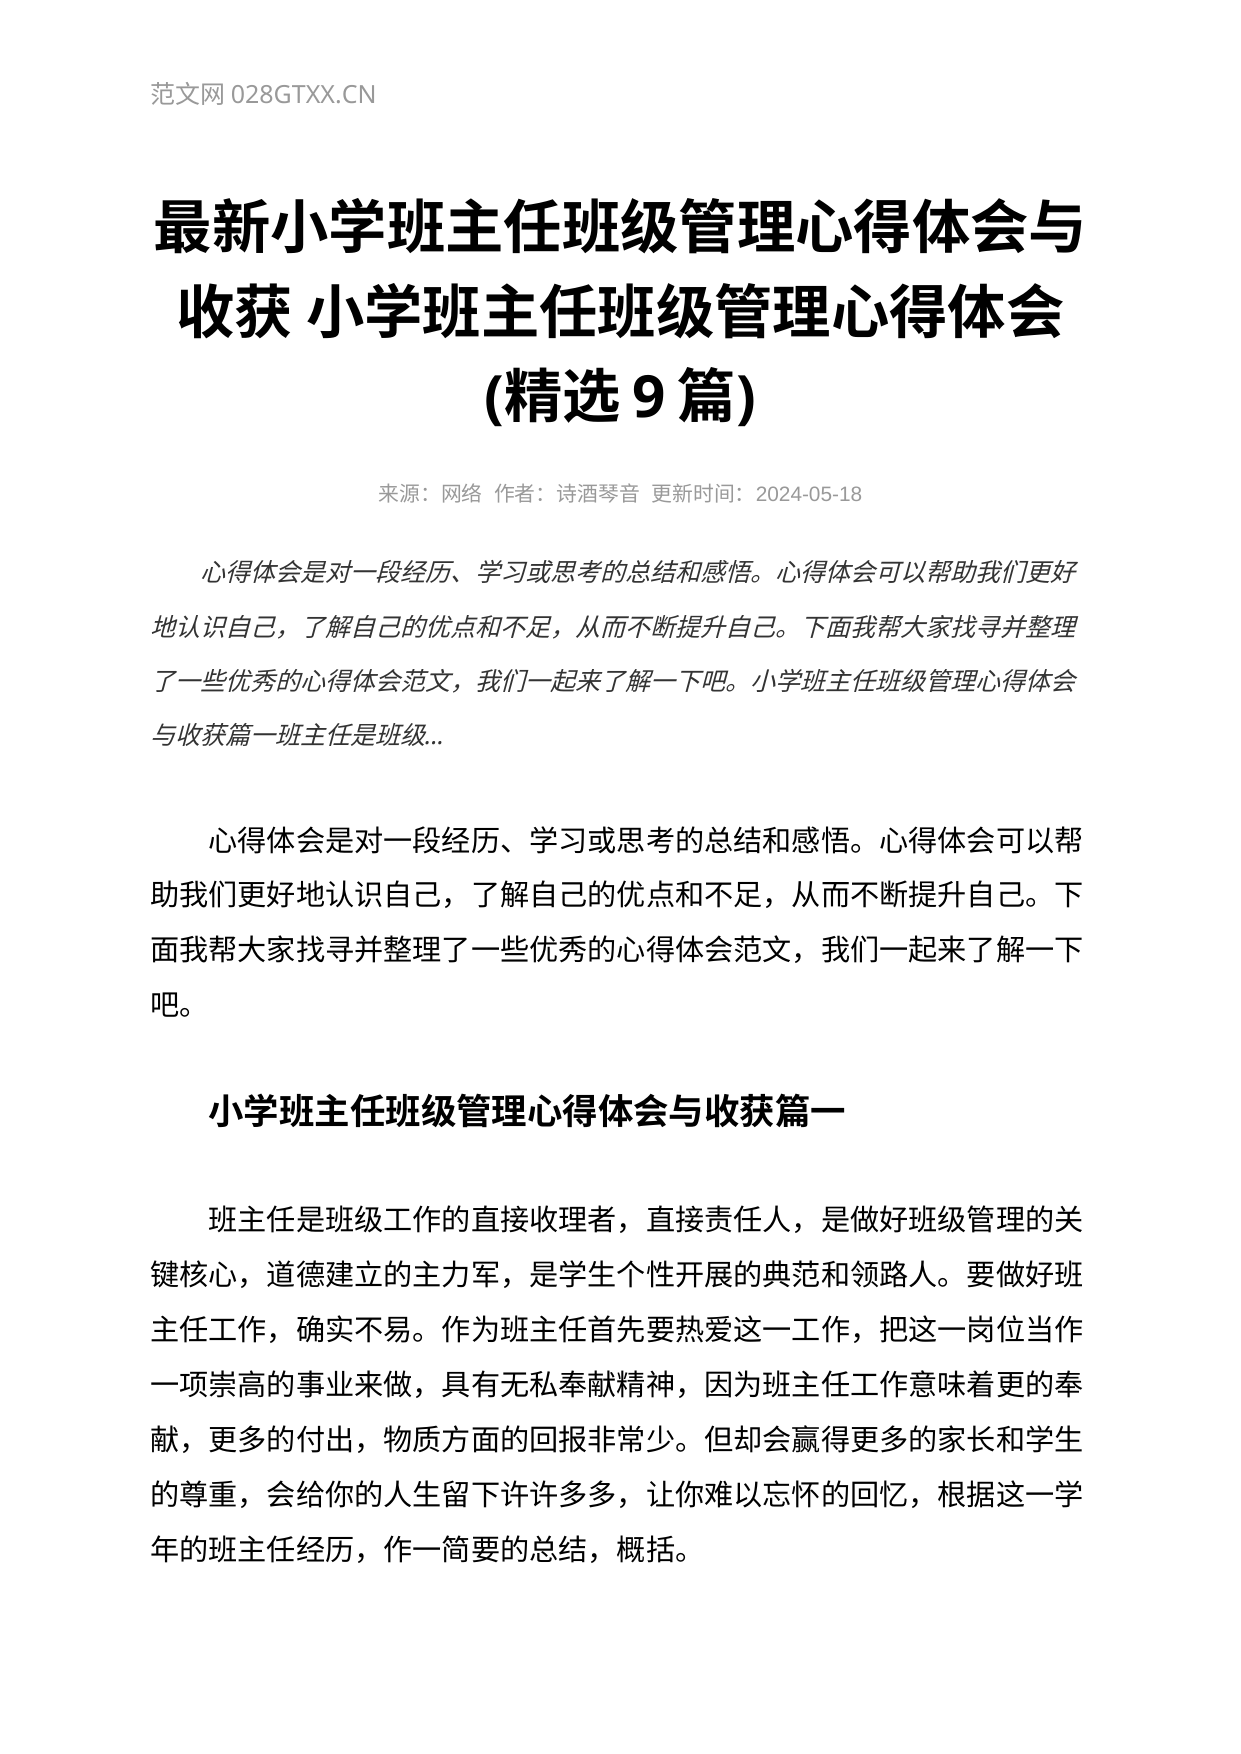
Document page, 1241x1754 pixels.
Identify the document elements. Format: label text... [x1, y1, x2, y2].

text 小学班主任班级管理心得体会与收获篇一 [150, 1083, 1090, 1135]
text 班主任是班级工作的直接收理者，直接责任人，是做好班级管理的关键核心，道德建立的主力军，是学生个性开展的典范和领路人。要做好班主任工作，确实不易。作为班主任首先要热爱这一工作，把这一岗位当作一项崇高的事业来做，具有无私奉献精神，因为班主任工作意味着更的奉献，更多的付出，物质方面的回报非常少。但却会赢得更多的家长和学生的尊重，会给你的人生留下许许多多，让你难以忘怀的回忆，根据这一学年的班主任经历，作一简要的总结，概括。 [150, 1197, 1090, 1569]
text 来源：网络 作者：诗酒琴音 更新时间：2024-05-18 [150, 482, 1090, 506]
text 心得体会是对一段经历、学习或思考的总结和感悟。心得体会可以帮助我们更好地认识自己，了解自己的优点和不足，从而不断提升自己。下面我帮大家找寻并整理了一些优秀的心得体会范文，我们一起来了解一下吧。 [150, 817, 1090, 1024]
subtitle 最新小学班主任班级管理心得体会与收获 小学班主任班级管理心得体会(精选9篇) [150, 181, 1090, 435]
text 心得体会是对一段经历、学习或思考的总结和感悟。心得体会可以帮助我们更好地认识自己，了解自己的优点和不足，从而不断提升自己。下面我帮大家找寻并整理了一些优秀的心得体会范文，我们一起来了解一下吧。小学班主任班级管理心得体会与收获篇一班主任是班级... [150, 553, 1090, 752]
